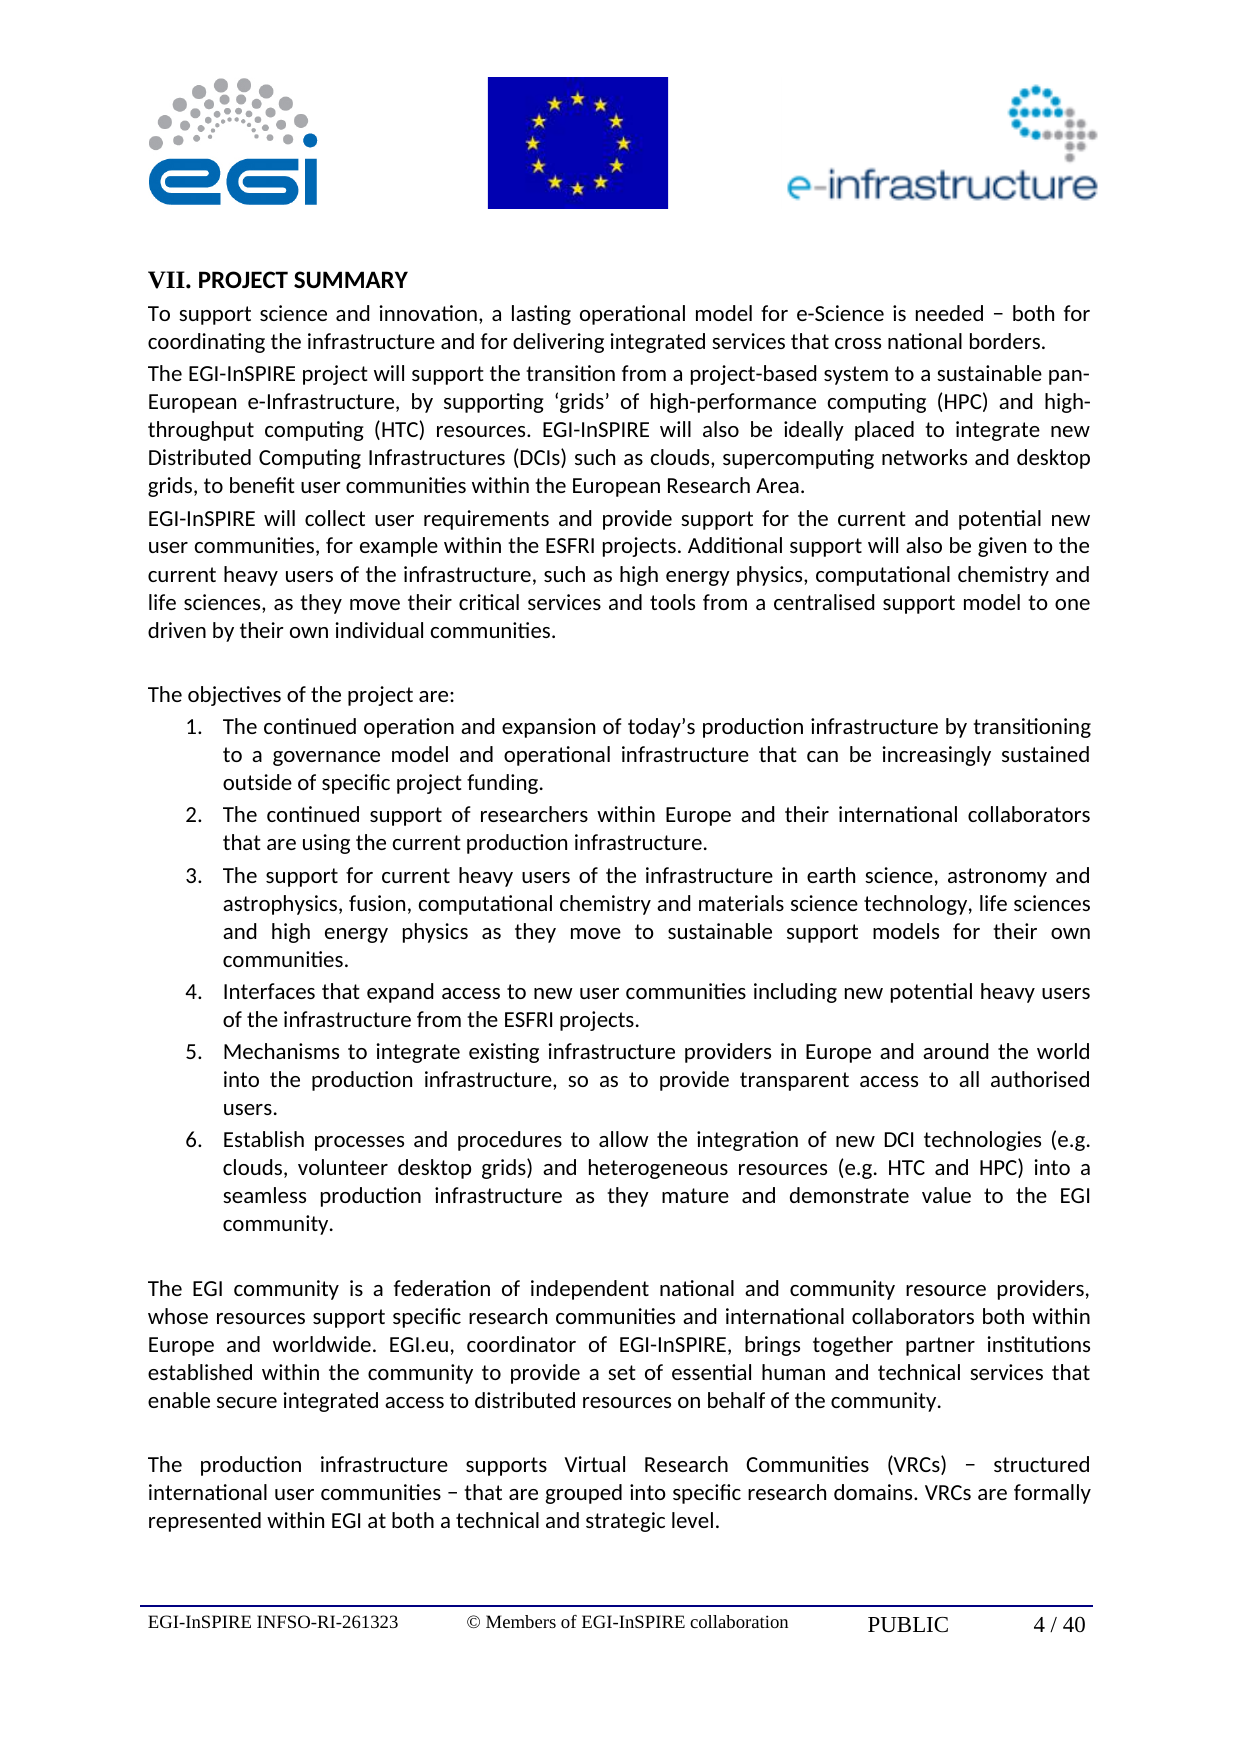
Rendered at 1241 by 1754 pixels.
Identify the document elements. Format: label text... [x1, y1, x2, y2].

text The EGI community is a federation of independent national and community resource providers, whose resources support specific research communities and international collaborators both within Europe and worldwide. EGI.eu, coordinator of EGI-InSPIRE, brings together partner institutions established within the community to provide a set of essential human and technical services that enable secure integrated access to distributed resources on behalf of the community. [148, 1274, 1092, 1414]
picture [780, 77, 1106, 209]
picture [147, 77, 319, 207]
text The EGI-InSPIRE project will support the transition from a project-based system to a sustainable pan-European e-Infrastructure, by supporting ‘grids’ of high-performance computing (HPC) and high-throughput computing (HTC) resources. EGI-InSPIRE will also be ideally placed to integrate new Distributed Computing Infrastructures (DCIs) such as clouds, supercomputing networks and desktop grids, to benefit user communities within the European Research Area. [148, 359, 1092, 499]
text The objectives of the project are: [148, 680, 1092, 708]
list Interfaces that expand access to new user communities including new potential heavy users of the infrastructure from the ESFRI projects. [185, 977, 1092, 1033]
list The support for current heavy users of the infrastructure in earth science, astronomy and astrophysics, fusion, computational chemistry and materials science technology, life sciences and high energy physics as they move to sustainable support models for their own communities. [185, 861, 1092, 973]
picture [487, 77, 669, 209]
text To support science and innovation, a lasting operational model for e-Science is needed − both for coordinating the infrastructure and for delivering integrated services that cross national borders. [148, 299, 1092, 355]
list The continued operation and expansion of today’s production infrastructure by transitioning to a governance model and operational infrastructure that can be increasingly sustained outside of specific project funding. [185, 712, 1092, 796]
list Establish processes and procedures to allow the integration of new DCI technologies (e.g. clouds, volunteer desktop grids) and heterogeneous resources (e.g. HTC and HPC) into a seamless production infrastructure as they mature and demonstrate value to the EGI community. [185, 1125, 1092, 1237]
text EGI-InSPIRE will collect user requirements and provide support for the current and potential new user communities, for example within the ESFRI projects. Additional support will also be given to the current heavy users of the infrastructure, such as high energy physics, computational chemistry and life sciences, as they move their critical services and tools from a centralised support model to one driven by their own individual communities. [148, 504, 1092, 644]
text The production infrastructure supports Virtual Research Communities (VRCs) − structured international user communities − that are grouped into specific research domains. VRCs are formally represented within EGI at both a technical and strategic level. [148, 1450, 1092, 1534]
text PROJECT SUMMARY [148, 264, 1092, 295]
list The continued support of researchers within Europe and their international collaborators that are using the current production infrastructure. [185, 801, 1092, 857]
list Mechanisms to integrate existing infrastructure providers in Europe and around the world into the production infrastructure, so as to provide transparent access to all authorised users. [185, 1037, 1092, 1121]
